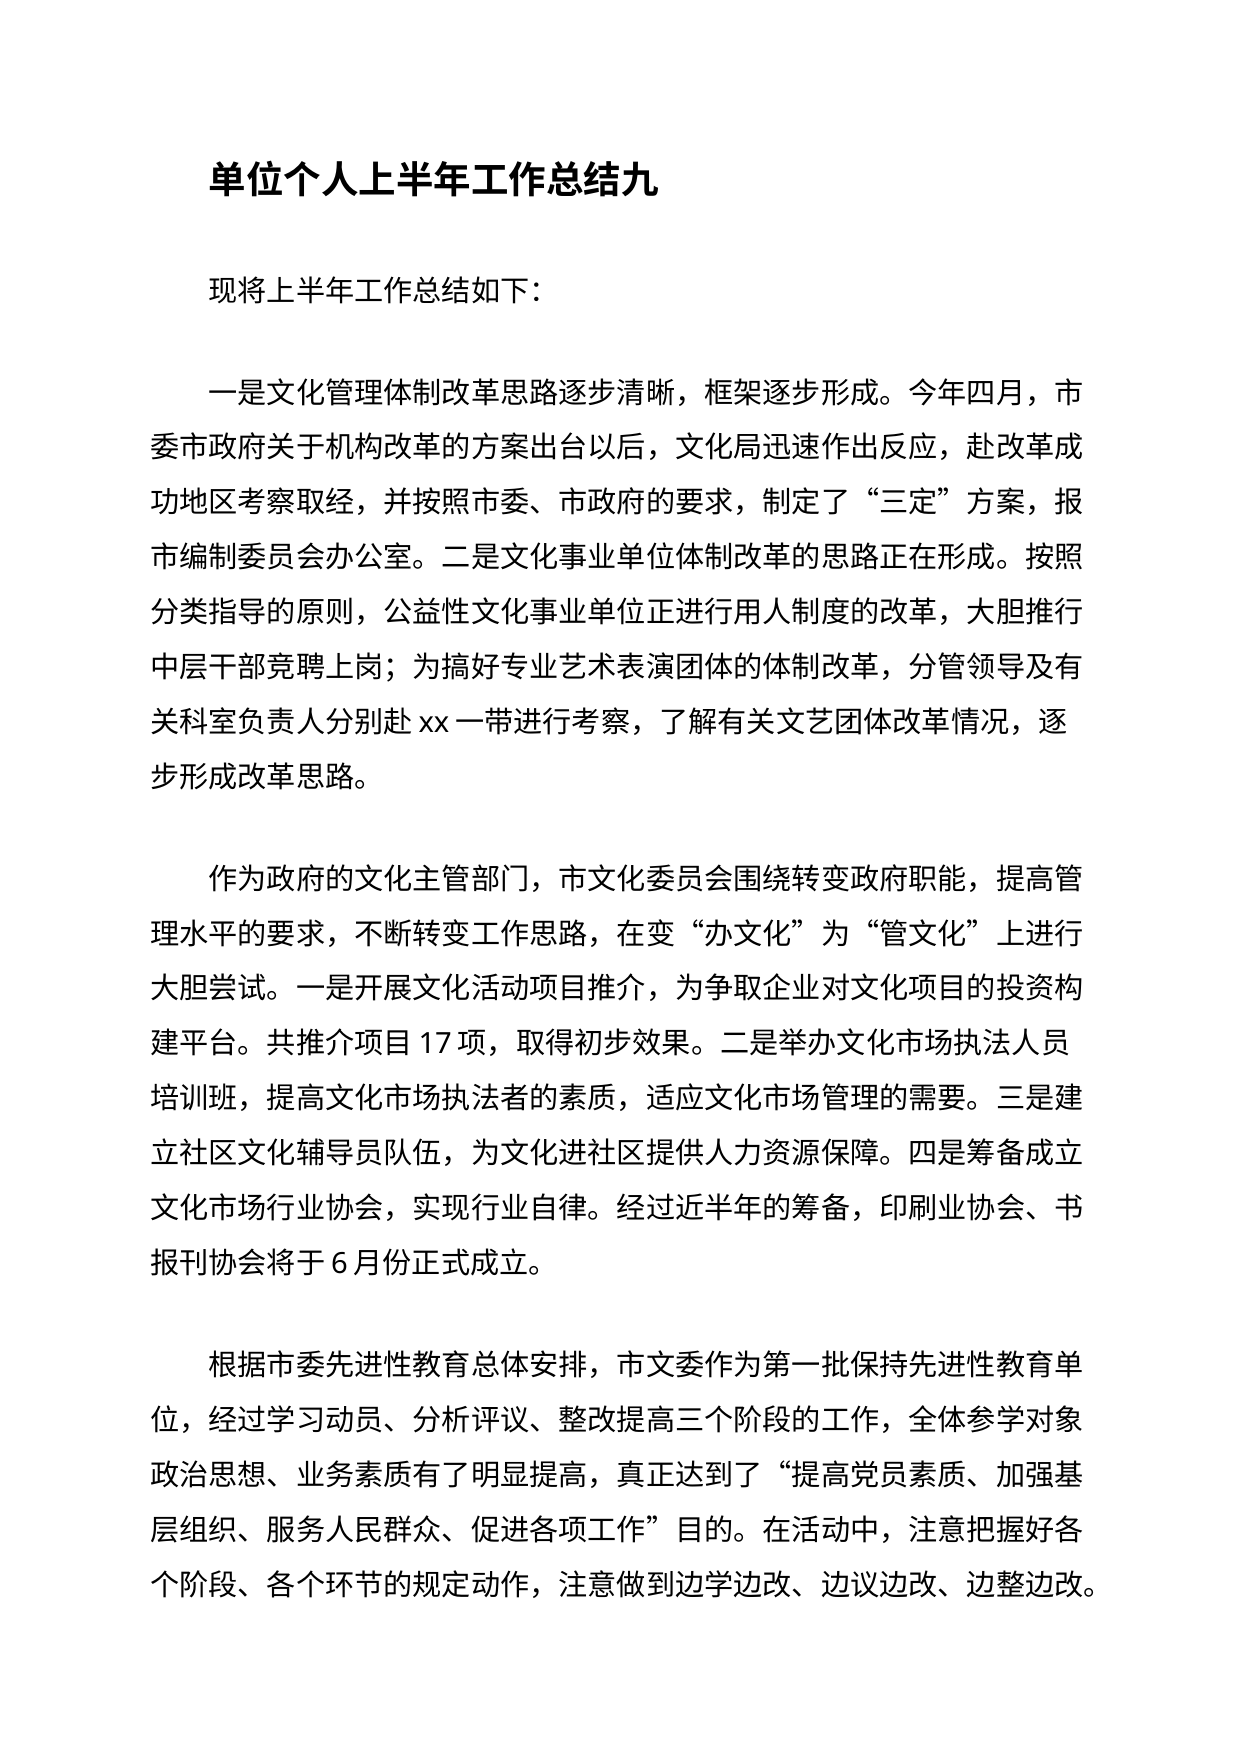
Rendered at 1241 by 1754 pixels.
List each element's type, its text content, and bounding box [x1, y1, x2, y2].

text 现将上半年工作总结如下： [150, 267, 1090, 310]
text 一是文化管理体制改革思路逐步清晰，框架逐步形成。今年四月，市委市政府关于机构改革的方案出台以后，文化局迅速作出反应，赴改革成功地区考察取经，并按照市委、市政府的要求，制定了“三定”方案，报市编制委员会办公室。二是文化事业单位体制改革的思路正在形成。按照分类指导的原则，公益性文化事业单位正进行用人制度的改革，大胆推行中层干部竞聘上岗；为搞好专业艺术表演团体的体制改革，分管领导及有关科室负责人分别赴xx一带进行考察，了解有关文艺团体改革情况，逐步形成改革思路。 [150, 369, 1090, 796]
text 单位个人上半年工作总结九 [150, 150, 1090, 204]
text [150, 1342, 1090, 1603]
text 作为政府的文化主管部门，市文化委员会围绕转变政府职能，提高管理水平的要求，不断转变工作思路，在变“办文化”为“管文化”上进行大胆尝试。一是开展文化活动项目推介，为争取企业对文化项目的投资构建平台。共推介项目17项，取得初步效果。二是举办文化市场执法人员培训班，提高文化市场执法者的素质，适应文化市场管理的需要。三是建立社区文化辅导员队伍，为文化进社区提供人力资源保障。四是筹备成立文化市场行业协会，实现行业自律。经过近半年的筹备，印刷业协会、书报刊协会将于6月份正式成立。 [150, 855, 1090, 1282]
